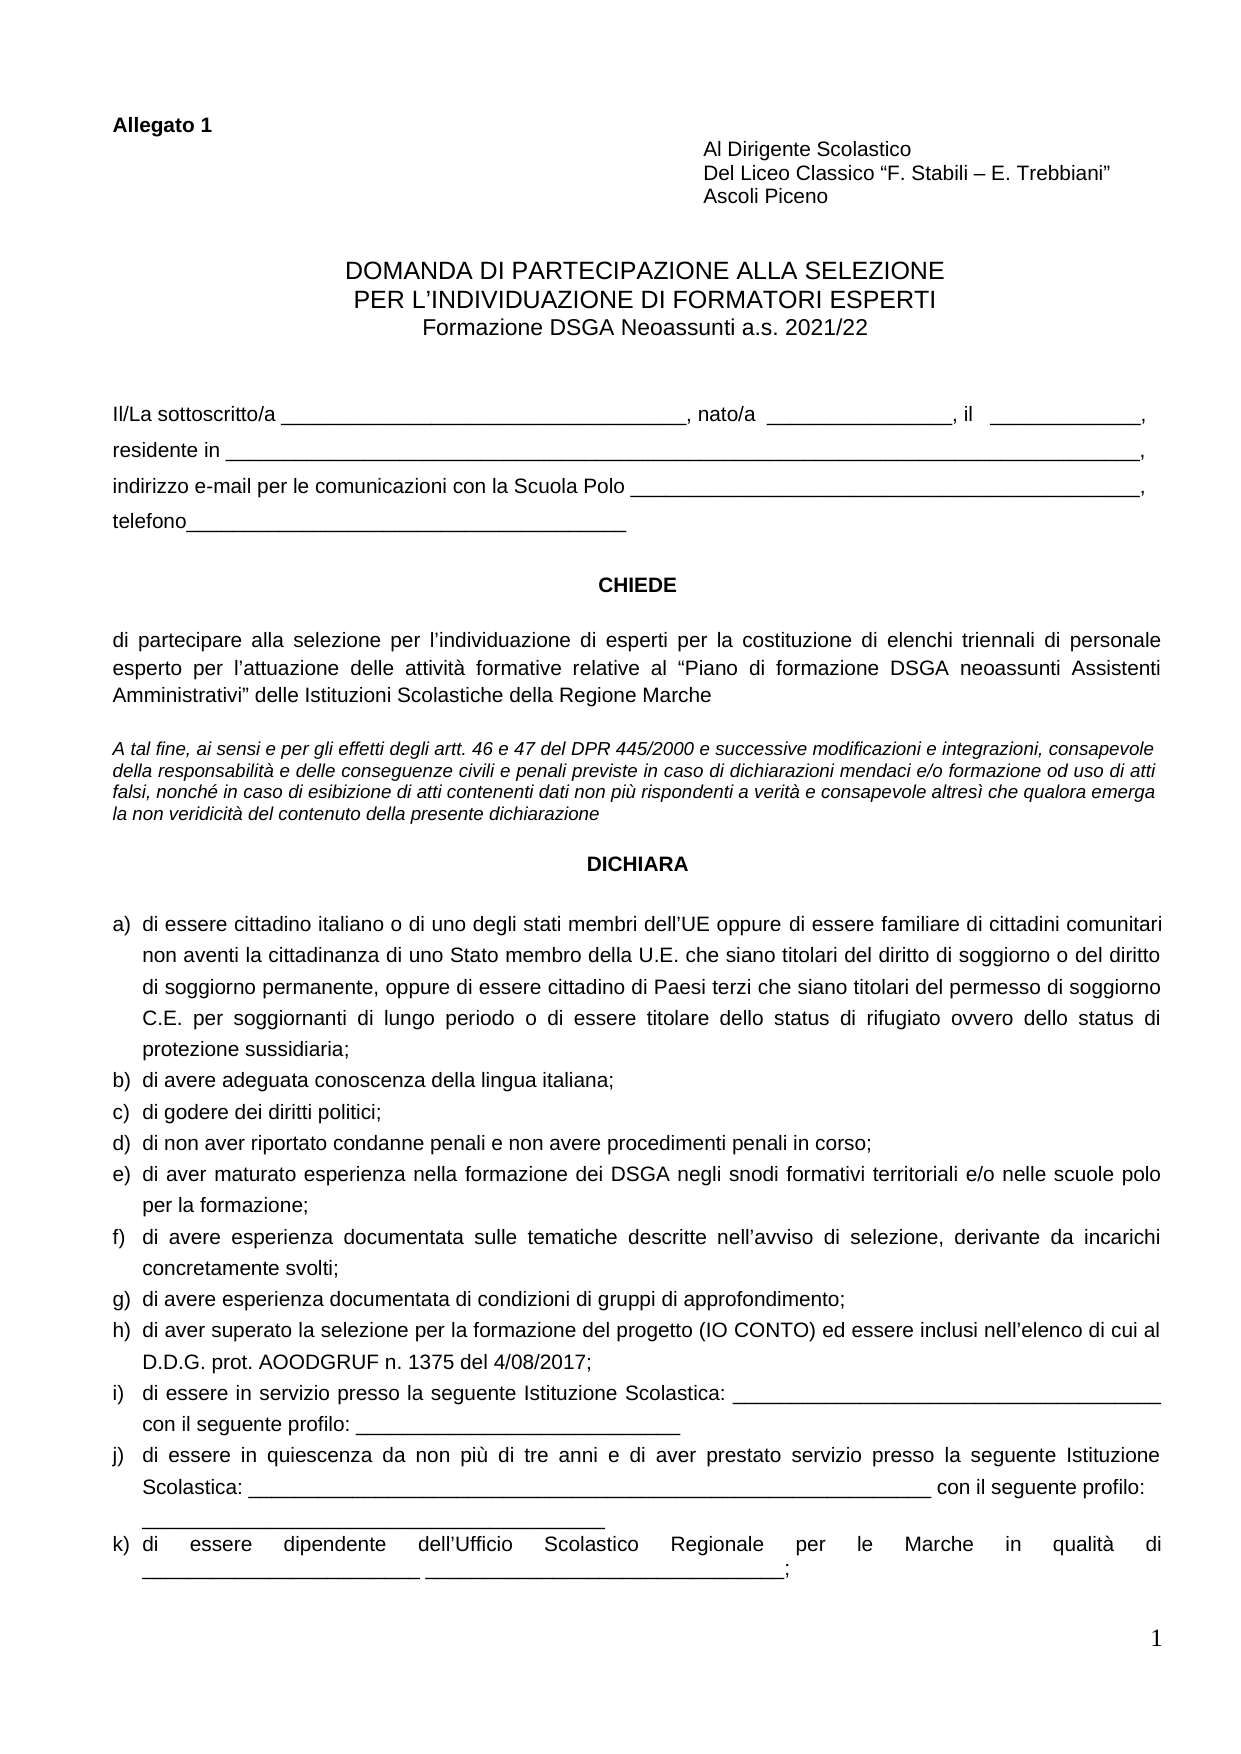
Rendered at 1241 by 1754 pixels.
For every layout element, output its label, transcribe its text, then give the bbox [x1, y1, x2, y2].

text residente in _______________________________________________________________________________, [112, 437, 1162, 461]
text Del Liceo Classico “F. Stabili – E. Trebbiani” [703, 160, 1162, 184]
text Il/La sottoscritto/a ___________________________________, nato/a ________________, il _____________, [112, 402, 1162, 426]
list di essere in quiescenza da non più di tre anni e di aver prestato servizio presso la seguente Istituzione Scolastica: ___________________________________________________________ con il seguente profilo: [112, 1438, 1162, 1500]
list di essere dipendente dell’Ufficio Scolastico Regionale per le Marche in qualità di ________________________ _______________________________; [112, 1532, 1162, 1579]
text Al Dirigente Scolastico [703, 136, 1162, 160]
list di godere dei diritti politici; [112, 1094, 1162, 1125]
text Formazione DSGA Neoassunti a.s. 2021/22 [127, 314, 1162, 340]
list di aver maturato esperienza nella formazione dei DSGA negli snodi formativi territoriali e/o nelle scuole polo per la formazione; [112, 1157, 1162, 1219]
text PER L’INDIVIDUAZIONE DI FORMATORI ESPERTI [127, 285, 1162, 314]
list di avere esperienza documentata sulle tematiche descritte nell’avviso di selezione, derivante da incarichi concretamente svolti; [112, 1219, 1162, 1282]
text A tal fine, ai sensi e per gli effetti degli artt. 46 e 47 del DPR 445/2000 e successive modificazioni e integrazioni, consapevole della responsabilità e delle conseguenze civili e penali previste in caso di dichiarazioni mendaci e/o formazione od uso di atti falsi, nonché in caso di esibizione di atti contenenti dati non più rispondenti a verità e consapevole altresì che qualora emerga la non veridicità del contenuto della presente dichiarazione [112, 738, 1158, 824]
list di avere adeguata conoscenza della lingua italiana; [112, 1063, 1162, 1094]
text Allegato 1 [112, 112, 1162, 136]
list di avere esperienza documentata di condizioni di gruppi di approfondimento; [112, 1282, 1162, 1313]
list di essere in servizio presso la seguente Istituzione Scolastica: _____________________________________ con il seguente profilo: ____________________________ [112, 1375, 1162, 1438]
text telefono______________________________________ [112, 509, 1162, 533]
text DOMANDA DI PARTECIPAZIONE ALLA SELEZIONE [127, 256, 1162, 285]
list di essere cittadino italiano o di uno degli stati membri dell’UE oppure di essere familiare di cittadini comunitari non aventi la cittadinanza di uno Stato membro della U.E. che siano titolari del diritto di soggiorno o del diritto di soggiorno permanente, oppure di essere cittadino di Paesi terzi che siano titolari del permesso di soggiorno C.E. per soggiornanti di lungo periodo o di essere titolare dello status di rifugiato ovvero dello status di protezione sussidiaria; [112, 907, 1162, 1063]
text ________________________________________ [142, 1500, 1162, 1532]
text indirizzo e-mail per le comunicazioni con la Scuola Polo ____________________________________________, [112, 473, 1162, 497]
list di aver superato la selezione per la formazione del progetto (IO CONTO) ed essere inclusi nell’elenco di cui al D.D.G. prot. AOODGRUF n. 1375 del 4/08/2017; [112, 1313, 1162, 1375]
text DICHIARA [112, 852, 1162, 876]
list di non aver riportato condanne penali e non avere procedimenti penali in corso; [112, 1125, 1162, 1157]
text CHIEDE [112, 573, 1162, 597]
text Ascoli Piceno [703, 184, 1162, 208]
text di partecipare alla selezione per l’individuazione di esperti per la costituzione di elenchi triennali di personale esperto per l’attuazione delle attività formative relative al “Piano di formazione DSGA neoassunti Assistenti Amministrativi” delle Istituzioni Scolastiche della Regione Marche [112, 628, 1162, 707]
